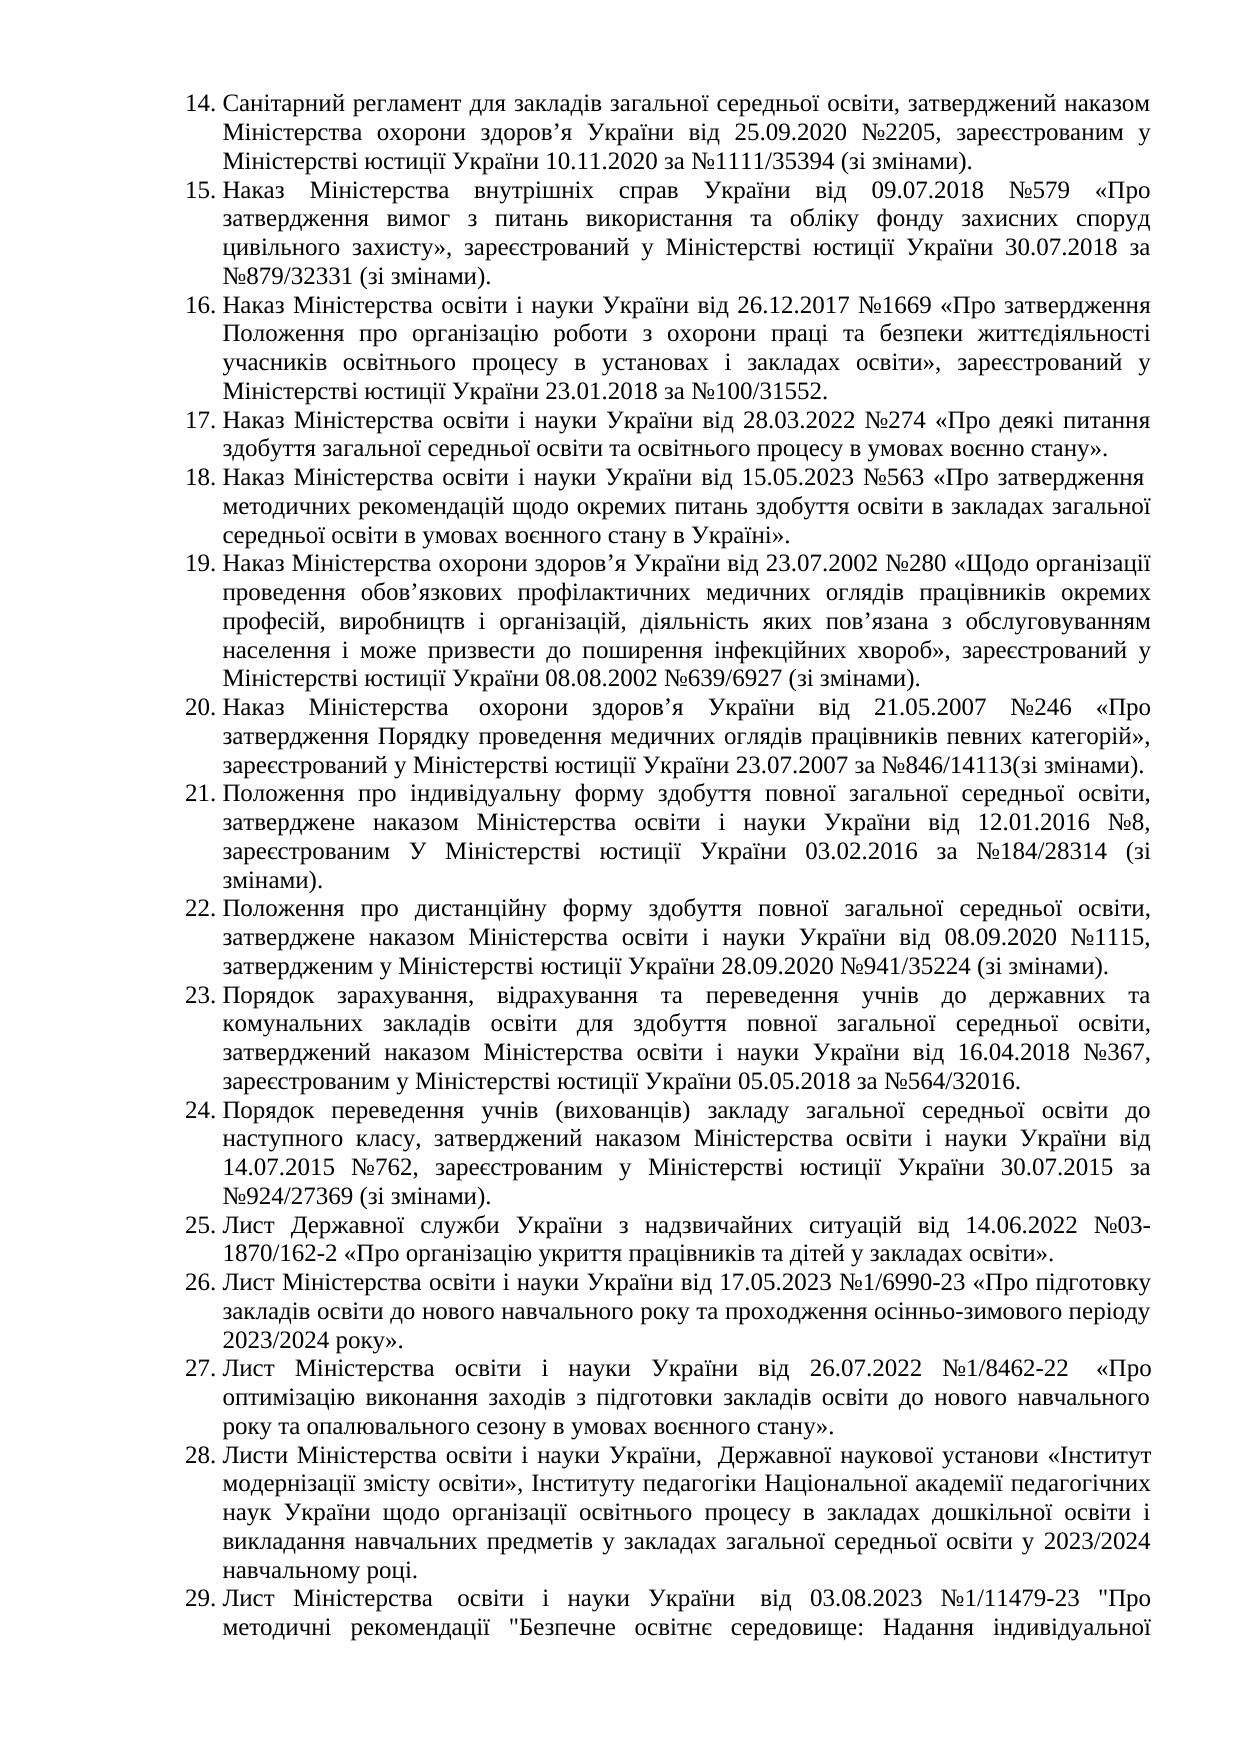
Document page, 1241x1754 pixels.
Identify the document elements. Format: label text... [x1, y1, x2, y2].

list Наказ Міністерства охорони здоров’я України від 21.05.2007 №246 «Про затвердження Порядку проведення медичних оглядів працівників певних категорій», зареєстрований у Міністерстві юстиції України 23.07.2007 за №846/14113(зі змінами). [185, 692, 1152, 778]
list Наказ Міністерства охорони здоров’я України від 23.07.2002 №280 «Щодо організації проведення обов’язкових профілактичних медичних оглядів працівників окремих професій, виробництв і організацій, діяльність яких пов’язана з обслуговуванням населення і може призвести до поширення інфекційних хвороб», зареєстрований у Міністерстві юстиції України 08.08.2002 №639/6927 (зі змінами). [185, 548, 1152, 692]
list Порядок зарахування, відрахування та переведення учнів до державних та комунальних закладів освіти для здобуття повної загальної середньої освіти, затверджений наказом Міністерства освіти і науки України від 16.04.2018 №367, зареєстрованим у Міністерстві юстиції України 05.05.2018 за №564/32016. [185, 980, 1152, 1095]
list Наказ Міністерства освіти і науки України від 15.05.2023 №563 «Про затвердження методичних рекомендацій щодо окремих питань здобуття освіти в закладах загальної середньої освіти в умовах воєнного стану в Україні». [185, 462, 1152, 548]
list Листи Міністерства освіти і науки України, Державної наукової установи «Інститут модернізації змісту освіти», Інституту педагогіки Національної академії педагогічних наук України щодо організації освітнього процесу в закладах дошкільної освіти і викладання навчальних предметів у закладах загальної середньої освіти у 2023/2024 навчальному році. [185, 1440, 1152, 1583]
list Порядок переведення учнів (вихованців) закладу загальної середньої освіти до наступного класу, затверджений наказом Міністерства освіти і науки України від 14.07.2015 №762, зареєстрованим у Міністерстві юстиції України 30.07.2015 за №924/27369 (зі змінами). [185, 1095, 1152, 1210]
list Лист Міністерства освіти і науки України від 26.07.2022 №1/8462-22 «Про оптимізацію виконання заходів з підготовки закладів освіти до нового навчального року та опалювального сезону в умовах воєнного стану». [185, 1353, 1152, 1440]
list Санітарний регламент для закладів загальної середньої освіти, затверджений наказом Міністерства охорони здоров’я України від 25.09.2020 №2205, зареєстрованим у Міністерстві юстиції України 10.11.2020 за №1111/35394 (зі змінами). [185, 88, 1152, 175]
list Положення про дистанційну форму здобуття повної загальної середньої освіти, затверджене наказом Міністерства освіти і науки України від 08.09.2020 №1115, затвердженим у Міністерстві юстиції України 28.09.2020 №941/35224 (зі змінами). [185, 893, 1152, 980]
list Наказ Міністерства внутрішніх справ України від 09.07.2018 №579 «Про затвердження вимог з питань використання та обліку фонду захисних споруд цивільного захисту», зареєстрований у Міністерстві юстиції України 30.07.2018 за №879/32331 (зі змінами). [185, 175, 1152, 290]
list Лист Державної служби України з надзвичайних ситуацій від 14.06.2022 №03-1870/162-2 «Про організацію укриття працівників та дітей у закладах освіти». [185, 1210, 1152, 1267]
list Наказ Міністерства освіти і науки України від 26.12.2017 №1669 «Про затвердження Положення про організацію роботи з охорони праці та безпеки життєдіяльності учасників освітнього процесу в установах і закладах освіти», зареєстрований у Міністерстві юстиції України 23.01.2018 за №100/31552. [185, 290, 1152, 405]
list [185, 1583, 1152, 1641]
list Лист Міністерства освіти і науки України від 17.05.2023 №1/6990-23 «Про підготовку закладів освіти до нового навчального року та проходження осінньо-зимового періоду 2023/2024 року». [185, 1267, 1152, 1353]
list Наказ Міністерства освіти і науки України від 28.03.2022 №274 «Про деякі питання здобуття загальної середньої освіти та освітнього процесу в умовах воєнно стану». [185, 405, 1152, 462]
list Положення про індивідуальну форму здобуття повної загальної середньої освіти, затверджене наказом Міністерства освіти і науки України від 12.01.2016 №8, зареєстрованим У Міністерстві юстиції України 03.02.2016 за №184/28314 (зі змінами). [185, 778, 1152, 893]
